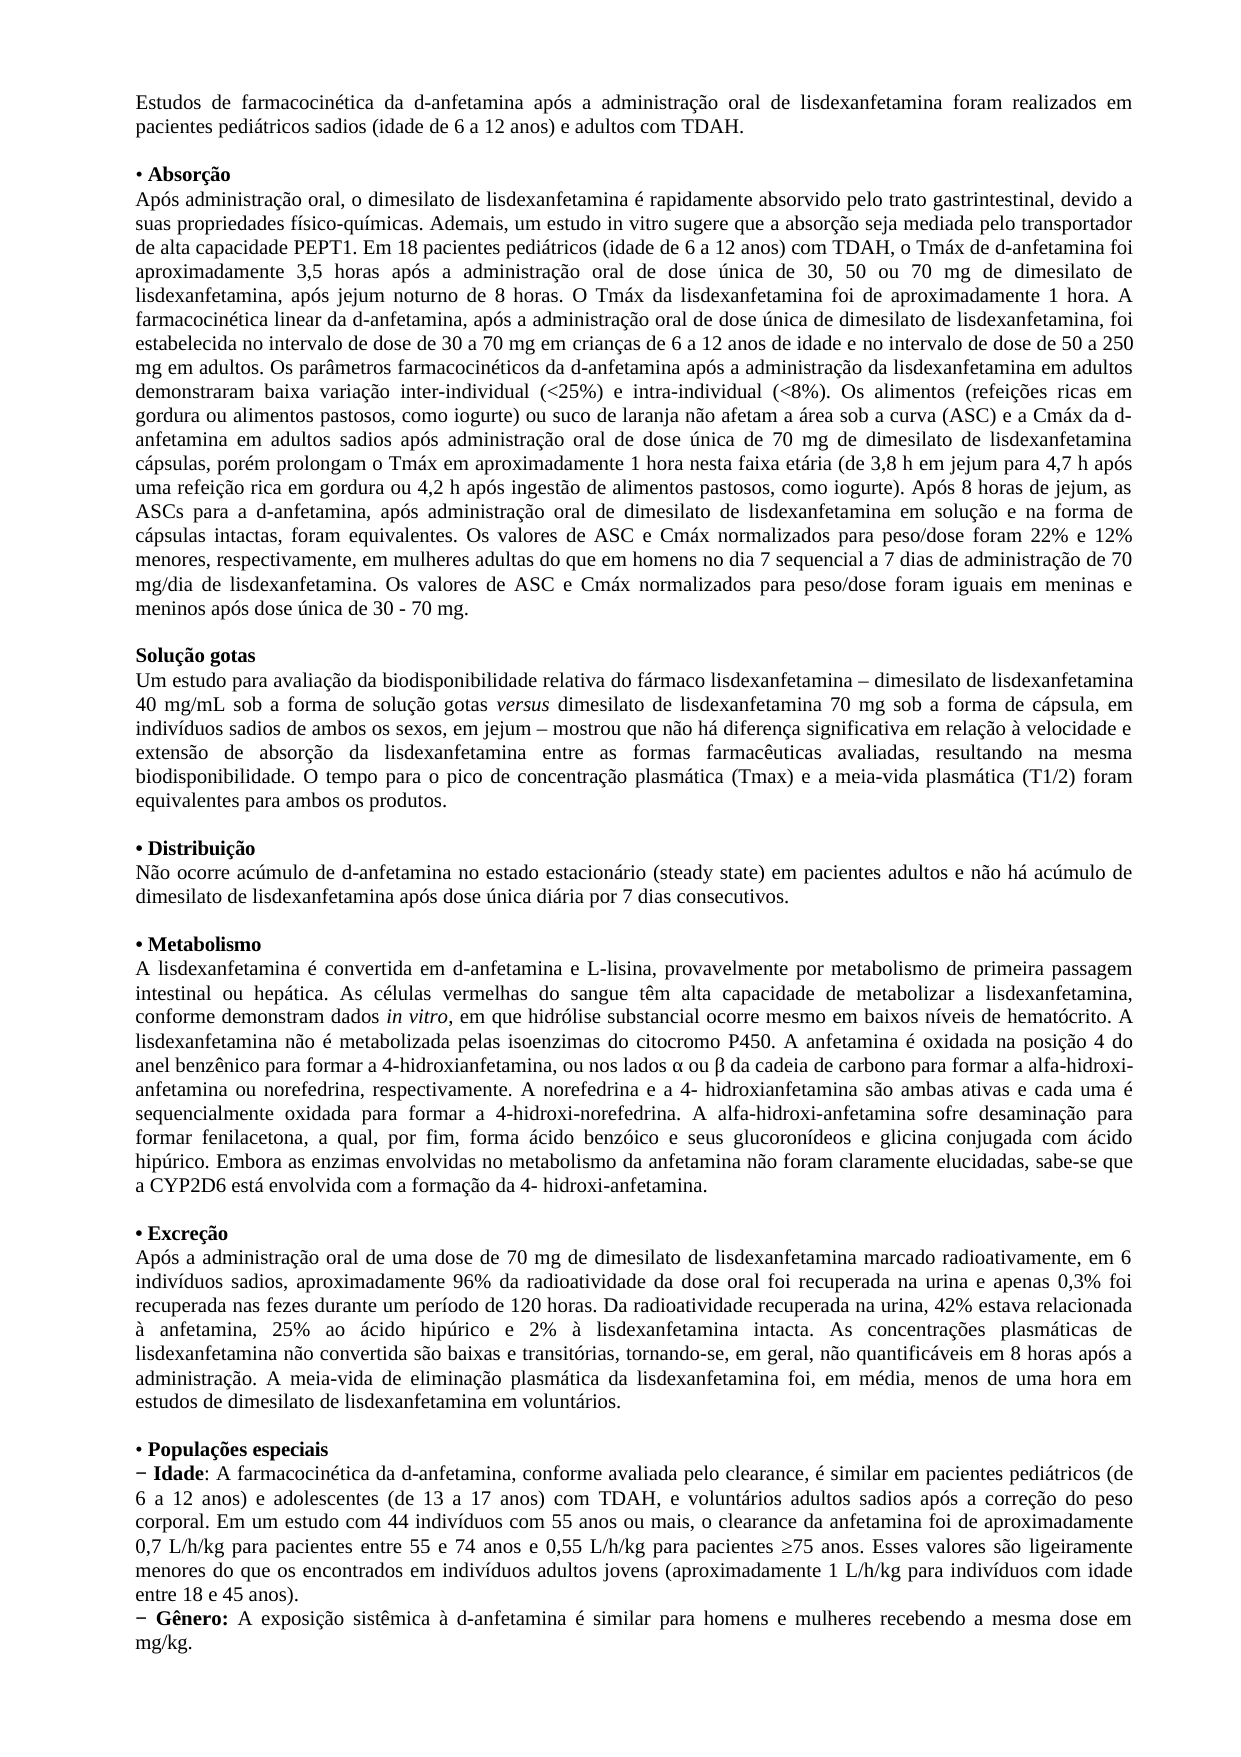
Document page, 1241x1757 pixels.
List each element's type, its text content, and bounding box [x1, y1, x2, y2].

list Metabolismo [135, 932, 1146, 956]
text A lisdexanfetamina é convertida em d-anfetamina e L-lisina, provavelmente por metabolismo de primeira passagem intestinal ou hepática. As células vermelhas do sangue têm alta capacidade de metabolizar a lisdexanfetamina, conforme demonstram dados in vitro, em que hidrólise substancial ocorre mesmo em baixos níveis de hematócrito. A lisdexanfetamina não é metabolizada pelas isoenzimas do citocromo P450. A anfetamina é oxidada na posição 4 do anel benzênico para formar a 4-hidroxianfetamina, ou nos lados α ou β da cadeia de carbono para formar a alfa-hidroxi- anfetamina ou norefedrina, respectivamente. A norefedrina e a 4- hidroxianfetamina são ambas ativas e cada uma é sequencialmente oxidada para formar a 4-hidroxi-norefedrina. A alfa-hidroxi-anfetamina sofre desaminação para formar fenilacetona, a qual, por fim, forma ácido benzóico e seus glucoronídeos e glicina conjugada com ácido hipúrico. Embora as enzimas envolvidas no metabolismo da anfetamina não foram claramente elucidadas, sabe-se que a CYP2D6 está envolvida com a formação da 4- hidroxi-anfetamina. [135, 956, 1134, 1197]
list Distribuição [135, 836, 1146, 860]
text Um estudo para avaliação da biodisponibilidade relativa do fármaco lisdexanfetamina – dimesilato de lisdexanfetamina 40 mg/mL sob a forma de solução gotas versus dimesilato de lisdexanfetamina 70 mg sob a forma de cápsula, em indivíduos sadios de ambos os sexos, em jejum – mostrou que não há diferença significativa em relação à velocidade e extensão de absorção da lisdexanfetamina entre as formas farmacêuticas avaliadas, resultando na mesma biodisponibilidade. O tempo para o pico de concentração plasmática (Tmax) e a meia-vida plasmática (T1/2) foram equivalentes para ambos os produtos. [135, 668, 1134, 812]
text − Idade: A farmacocinética da d-anfetamina, conforme avaliada pelo clearance, é similar em pacientes pediátricos (de 6 a 12 anos) e adolescentes (de 13 a 17 anos) com TDAH, e voluntários adultos sadios após a correção do peso corporal. Em um estudo com 44 indivíduos com 55 anos ou mais, o clearance da anfetamina foi de aproximadamente 0,7 L/h/kg para pacientes entre 55 e 74 anos e 0,55 L/h/kg para pacientes ≥75 anos. Esses valores são ligeiramente menores do que os encontrados em indivíduos adultos jovens (aproximadamente 1 L/h/kg para indivíduos com idade entre 18 e 45 anos). [135, 1461, 1134, 1606]
list Excreção [135, 1221, 1146, 1245]
list Populações especiais [135, 1437, 1146, 1461]
text Não ocorre acúmulo de d-anfetamina no estado estacionário (steady state) em pacientes adultos e não há acúmulo de dimesilato de lisdexanfetamina após dose única diária por 7 dias consecutivos. [135, 860, 1134, 908]
text Estudos de farmacocinética da d-anfetamina após a administração oral de lisdexanfetamina foram realizados em pacientes pediátricos sadios (idade de 6 a 12 anos) e adultos com TDAH. [135, 90, 1134, 138]
text Solução gotas [135, 644, 1146, 668]
text Após a administração oral de uma dose de 70 mg de dimesilato de lisdexanfetamina marcado radioativamente, em 6 indivíduos sadios, aproximadamente 96% da radioatividade da dose oral foi recuperada na urina e apenas 0,3% foi recuperada nas fezes durante um período de 120 horas. Da radioatividade recuperada na urina, 42% estava relacionada à anfetamina, 25% ao ácido hipúrico e 2% à lisdexanfetamina intacta. As concentrações plasmáticas de lisdexanfetamina não convertida são baixas e transitórias, tornando-se, em geral, não quantificáveis em 8 horas após a administração. A meia-vida de eliminação plasmática da lisdexanfetamina foi, em média, menos de uma hora em estudos de dimesilato de lisdexanfetamina em voluntários. [135, 1245, 1134, 1413]
text − Gênero: A exposição sistêmica à d-anfetamina é similar para homens e mulheres recebendo a mesma dose em mg/kg. [135, 1606, 1134, 1654]
text Após administração oral, o dimesilato de lisdexanfetamina é rapidamente absorvido pelo trato gastrintestinal, devido a suas propriedades físico-químicas. Ademais, um estudo in vitro sugere que a absorção seja mediada pelo transportador de alta capacidade PEPT1. Em 18 pacientes pediátricos (idade de 6 a 12 anos) com TDAH, o Tmáx de d-anfetamina foi aproximadamente 3,5 horas após a administração oral de dose única de 30, 50 ou 70 mg de dimesilato de lisdexanfetamina, após jejum noturno de 8 horas. O Tmáx da lisdexanfetamina foi de aproximadamente 1 hora. A farmacocinética linear da d-anfetamina, após a administração oral de dose única de dimesilato de lisdexanfetamina, foi estabelecida no intervalo de dose de 30 a 70 mg em crianças de 6 a 12 anos de idade e no intervalo de dose de 50 a 250 mg em adultos. Os parâmetros farmacocinéticos da d-anfetamina após a administração da lisdexanfetamina em adultos demonstraram baixa variação inter-individual (<25%) e intra-individual (<8%). Os alimentos (refeições ricas em gordura ou alimentos pastosos, como iogurte) ou suco de laranja não afetam a área sob a curva (ASC) e a Cmáx da d- anfetamina em adultos sadios após administração oral de dose única de 70 mg de dimesilato de lisdexanfetamina cápsulas, porém prolongam o Tmáx em aproximadamente 1 hora nesta faixa etária (de 3,8 h em jejum para 4,7 h após uma refeição rica em gordura ou 4,2 h após ingestão de alimentos pastosos, como iogurte). Após 8 horas de jejum, as ASCs para a d-anfetamina, após administração oral de dimesilato de lisdexanfetamina em solução e na forma de cápsulas intactas, foram equivalentes. Os valores de ASC e Cmáx normalizados para peso/dose foram 22% e 12% menores, respectivamente, em mulheres adultas do que em homens no dia 7 sequencial a 7 dias de administração de 70 mg/dia de lisdexanfetamina. Os valores de ASC e Cmáx normalizados para peso/dose foram iguais em meninas e meninos após dose única de 30 - 70 mg. [135, 186, 1134, 619]
list Absorção [135, 162, 1146, 186]
